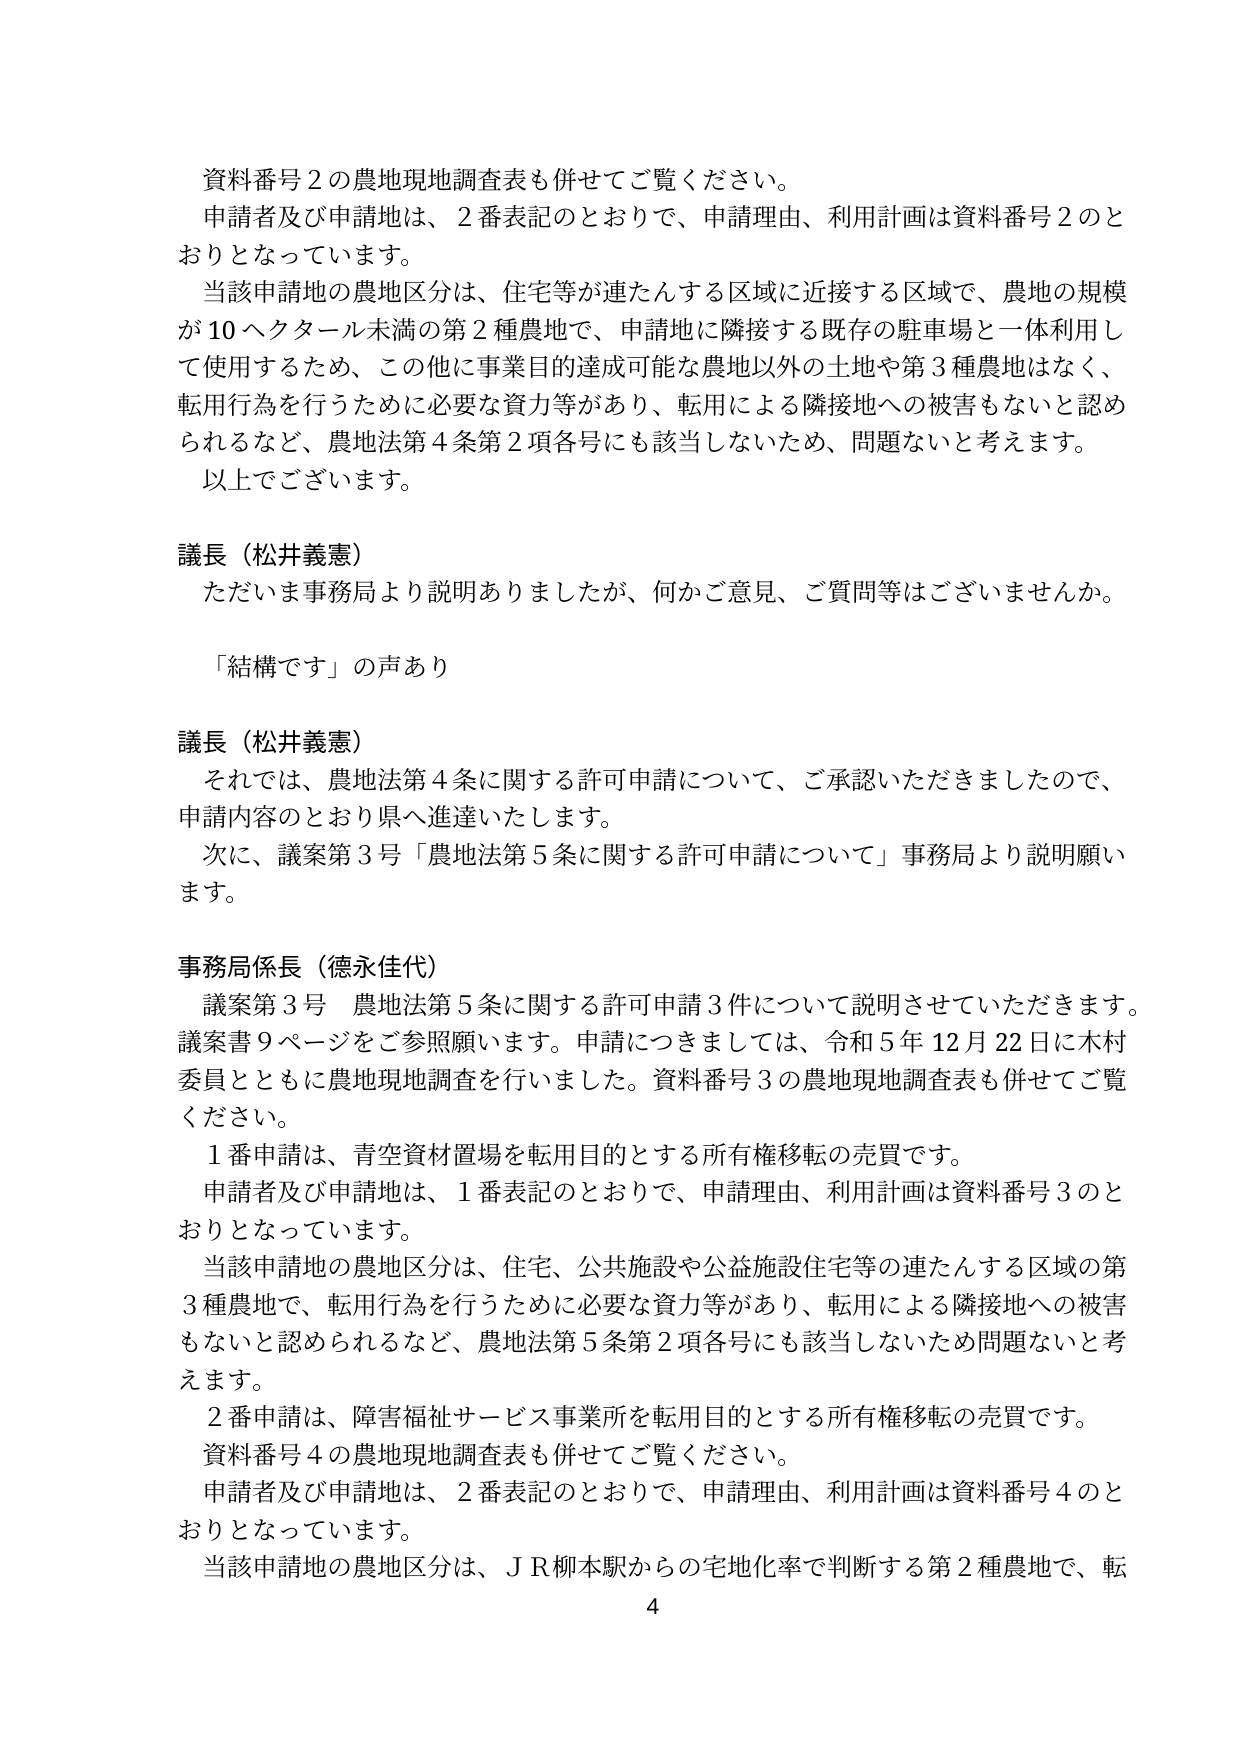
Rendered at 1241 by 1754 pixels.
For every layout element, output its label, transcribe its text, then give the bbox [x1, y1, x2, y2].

text １番申請は、青空資材置場を転用目的とする所有権移転の売買です。 [177, 1135, 1128, 1172]
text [177, 1547, 1128, 1585]
text 議案第３号 農地法第５条に関する許可申請３件について説明させていただきます。議案書９ページをご参照願います。申請につきましては、令和５年12月22日に木村委員とともに農地現地調査を行いました。資料番号３の農地現地調査表も併せてご覧ください。 [177, 985, 1128, 1135]
text 「結構です」の声あり [177, 647, 1128, 685]
text 事務局係長（德永佳代） [177, 947, 1128, 985]
text 以上でございます。 [177, 460, 1128, 497]
text 当該申請地の農地区分は、住宅、公共施設や公益施設住宅等の連たんする区域の第３種農地で、転用行為を行うために必要な資力等があり、転用による隣接地への被害もないと認められるなど、農地法第５条第２項各号にも該当しないため問題ないと考えます。 [177, 1247, 1128, 1397]
text それでは、農地法第４条に関する許可申請について、ご承認いただきましたので、申請内容のとおり県へ進達いたします。 [177, 760, 1128, 835]
text 申請者及び申請地は、２番表記のとおりで、申請理由、利用計画は資料番号２のとおりとなっています。 [177, 197, 1128, 272]
text 資料番号２の農地現地調査表も併せてご覧ください。 [177, 160, 1128, 197]
text 申請者及び申請地は、２番表記のとおりで、申請理由、利用計画は資料番号４のとおりとなっています。 [177, 1472, 1128, 1547]
text 資料番号４の農地現地調査表も併せてご覧ください。 [177, 1435, 1128, 1472]
text 当該申請地の農地区分は、住宅等が連たんする区域に近接する区域で、農地の規模が10ヘクタール未満の第２種農地で、申請地に隣接する既存の駐車場と一体利用して使用するため、この他に事業目的達成可能な農地以外の土地や第３種農地はなく、転用行為を行うために必要な資力等があり、転用による隣接地への被害もないと認められるなど、農地法第４条第２項各号にも該当しないため、問題ないと考えます。 [177, 272, 1128, 460]
text 申請者及び申請地は、１番表記のとおりで、申請理由、利用計画は資料番号３のとおりとなっています。 [177, 1172, 1128, 1247]
text 議長（松井義憲） [177, 535, 1128, 572]
text ただいま事務局より説明ありましたが、何かご意見、ご質問等はございませんか。 [177, 572, 1128, 610]
text 議長（松井義憲） [177, 722, 1128, 760]
text ２番申請は、障害福祉サービス事業所を転用目的とする所有権移転の売買です。 [177, 1397, 1128, 1435]
text 次に、議案第３号「農地法第５条に関する許可申請について」事務局より説明願います。 [177, 835, 1128, 910]
